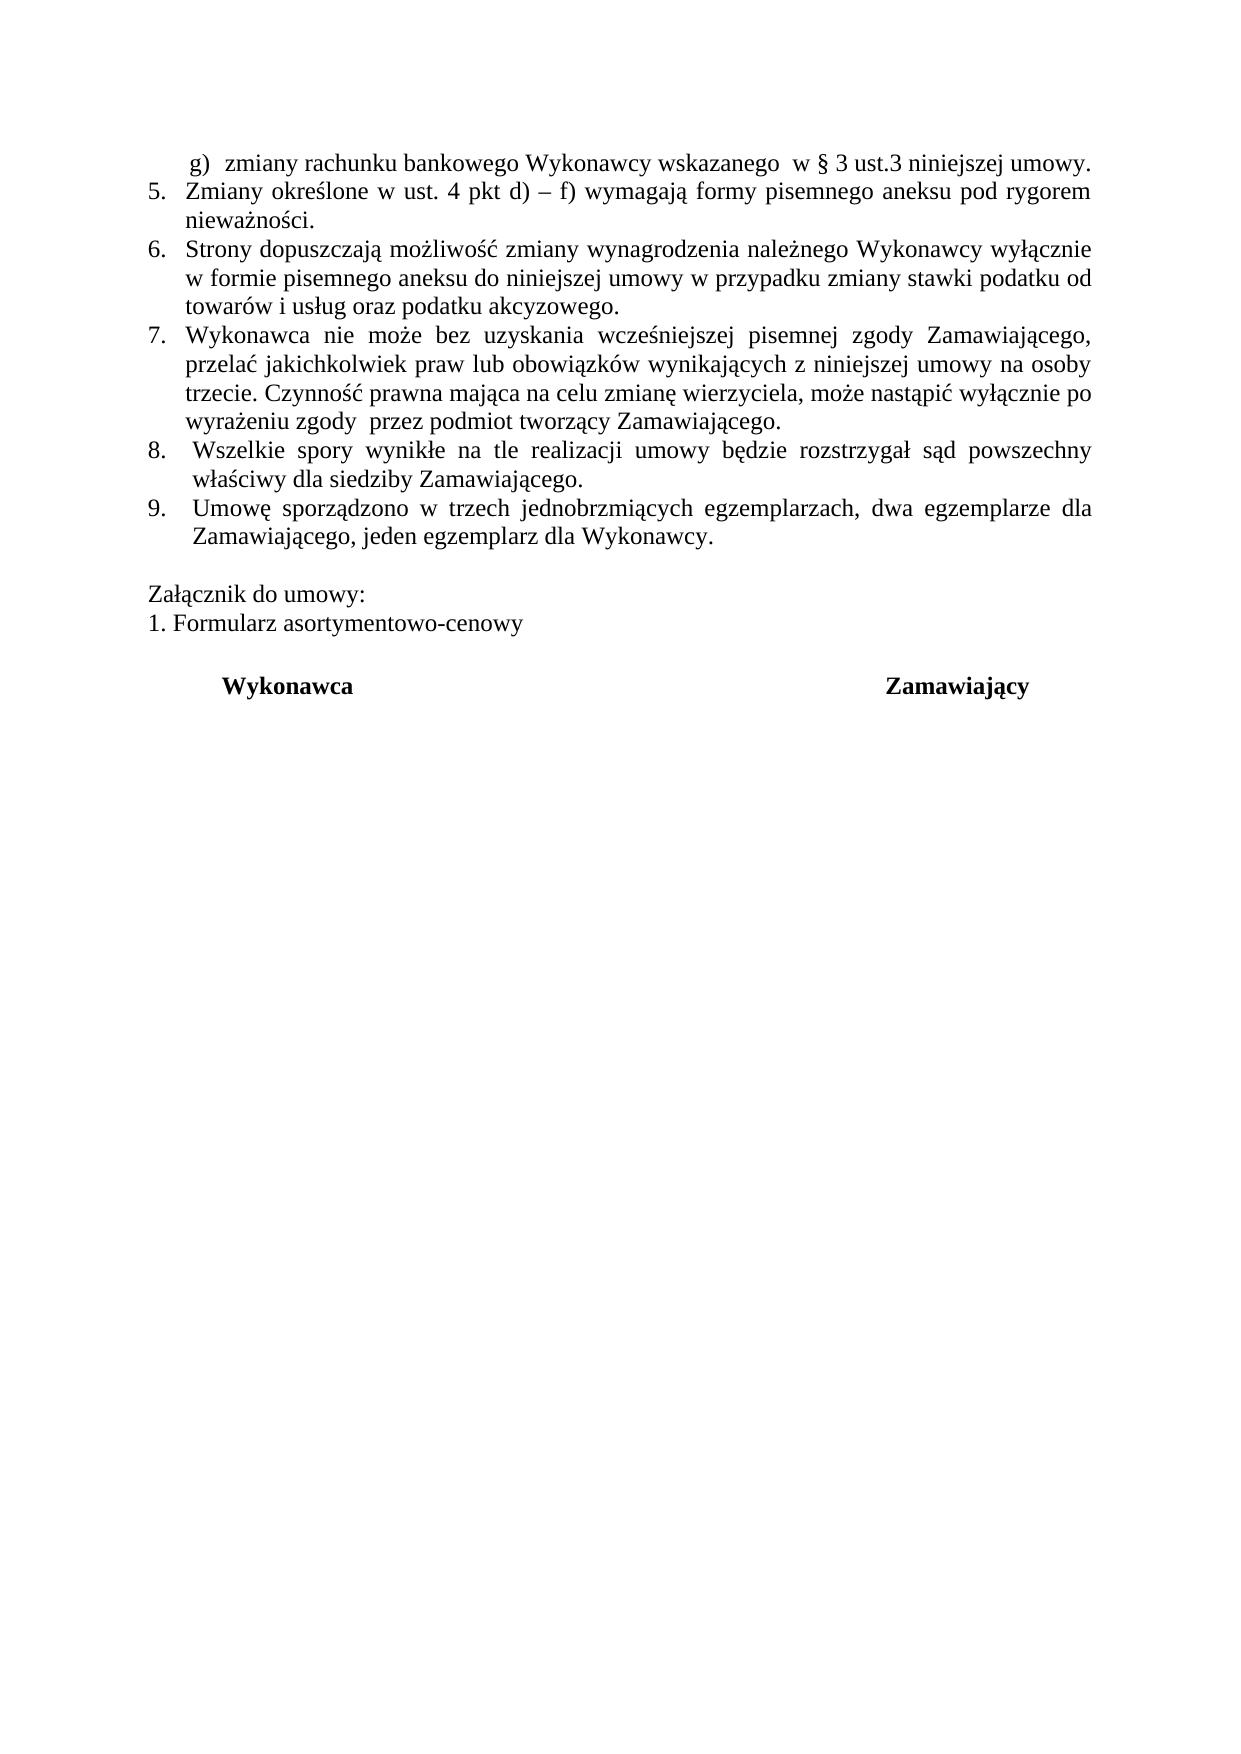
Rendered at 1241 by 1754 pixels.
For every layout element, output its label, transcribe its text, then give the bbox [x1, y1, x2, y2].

list Strony dopuszczają możliwość zmiany wynagrodzenia należnego Wykonawcy wyłącznie w formie pisemnego aneksu do niniejszej umowy w przypadku zmiany stawki podatku od towarów i usług oraz podatku akcyzowego. [148, 234, 1092, 320]
list Zmiany określone w ust. 4 pkt d) – f) wymagają formy pisemnego aneksu pod rygorem nieważności. [148, 176, 1092, 234]
list Wszelkie spory wynikłe na tle realizacji umowy będzie rozstrzygał sąd powszechny właściwy dla siedziby Zamawiającego. [148, 435, 1092, 493]
text Załącznik do umowy: [148, 579, 1092, 608]
text 1. Formularz asortymentowo-cenowy [148, 608, 1092, 636]
list Umowę sporządzono w trzech jednobrzmiących egzemplarzach, dwa egzemplarze dla Zamawiającego, jeden egzemplarz dla Wykonawcy. [148, 493, 1092, 550]
text Wykonawca Zamawiający [148, 671, 1092, 700]
list Wykonawca nie może bez uzyskania wcześniejszej pisemnej zgody Zamawiającego, przelać jakichkolwiek praw lub obowiązków wynikających z niniejszej umowy na osoby trzecie. Czynność prawna mająca na celu zmianę wierzyciela, może nastąpić wyłącznie po wyrażeniu zgody przez podmiot tworzący Zamawiającego. [148, 320, 1092, 435]
list zmiany rachunku bankowego Wykonawcy wskazanego w § 3 ust.3 niniejszej umowy. [189, 148, 1092, 176]
